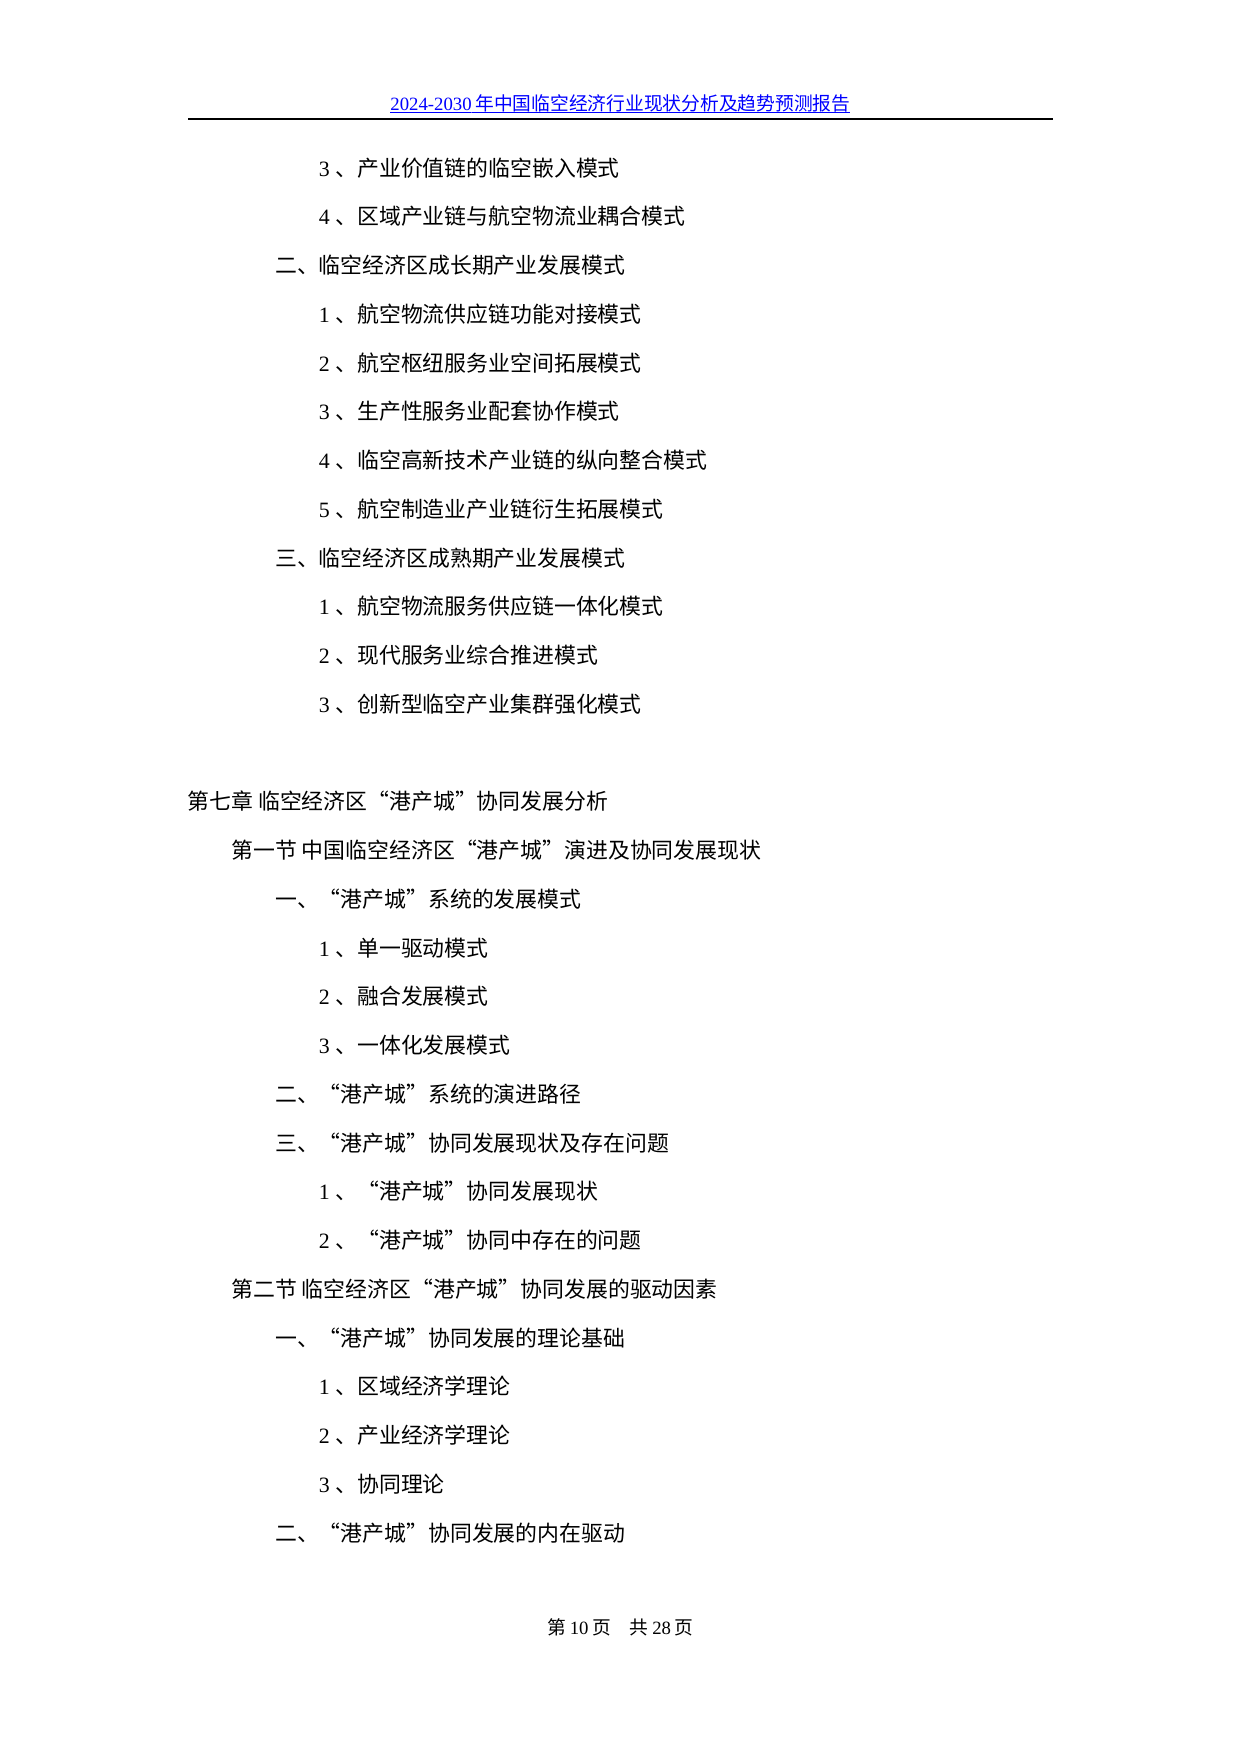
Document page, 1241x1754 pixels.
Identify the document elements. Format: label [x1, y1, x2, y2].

text [187, 150, 1053, 1548]
